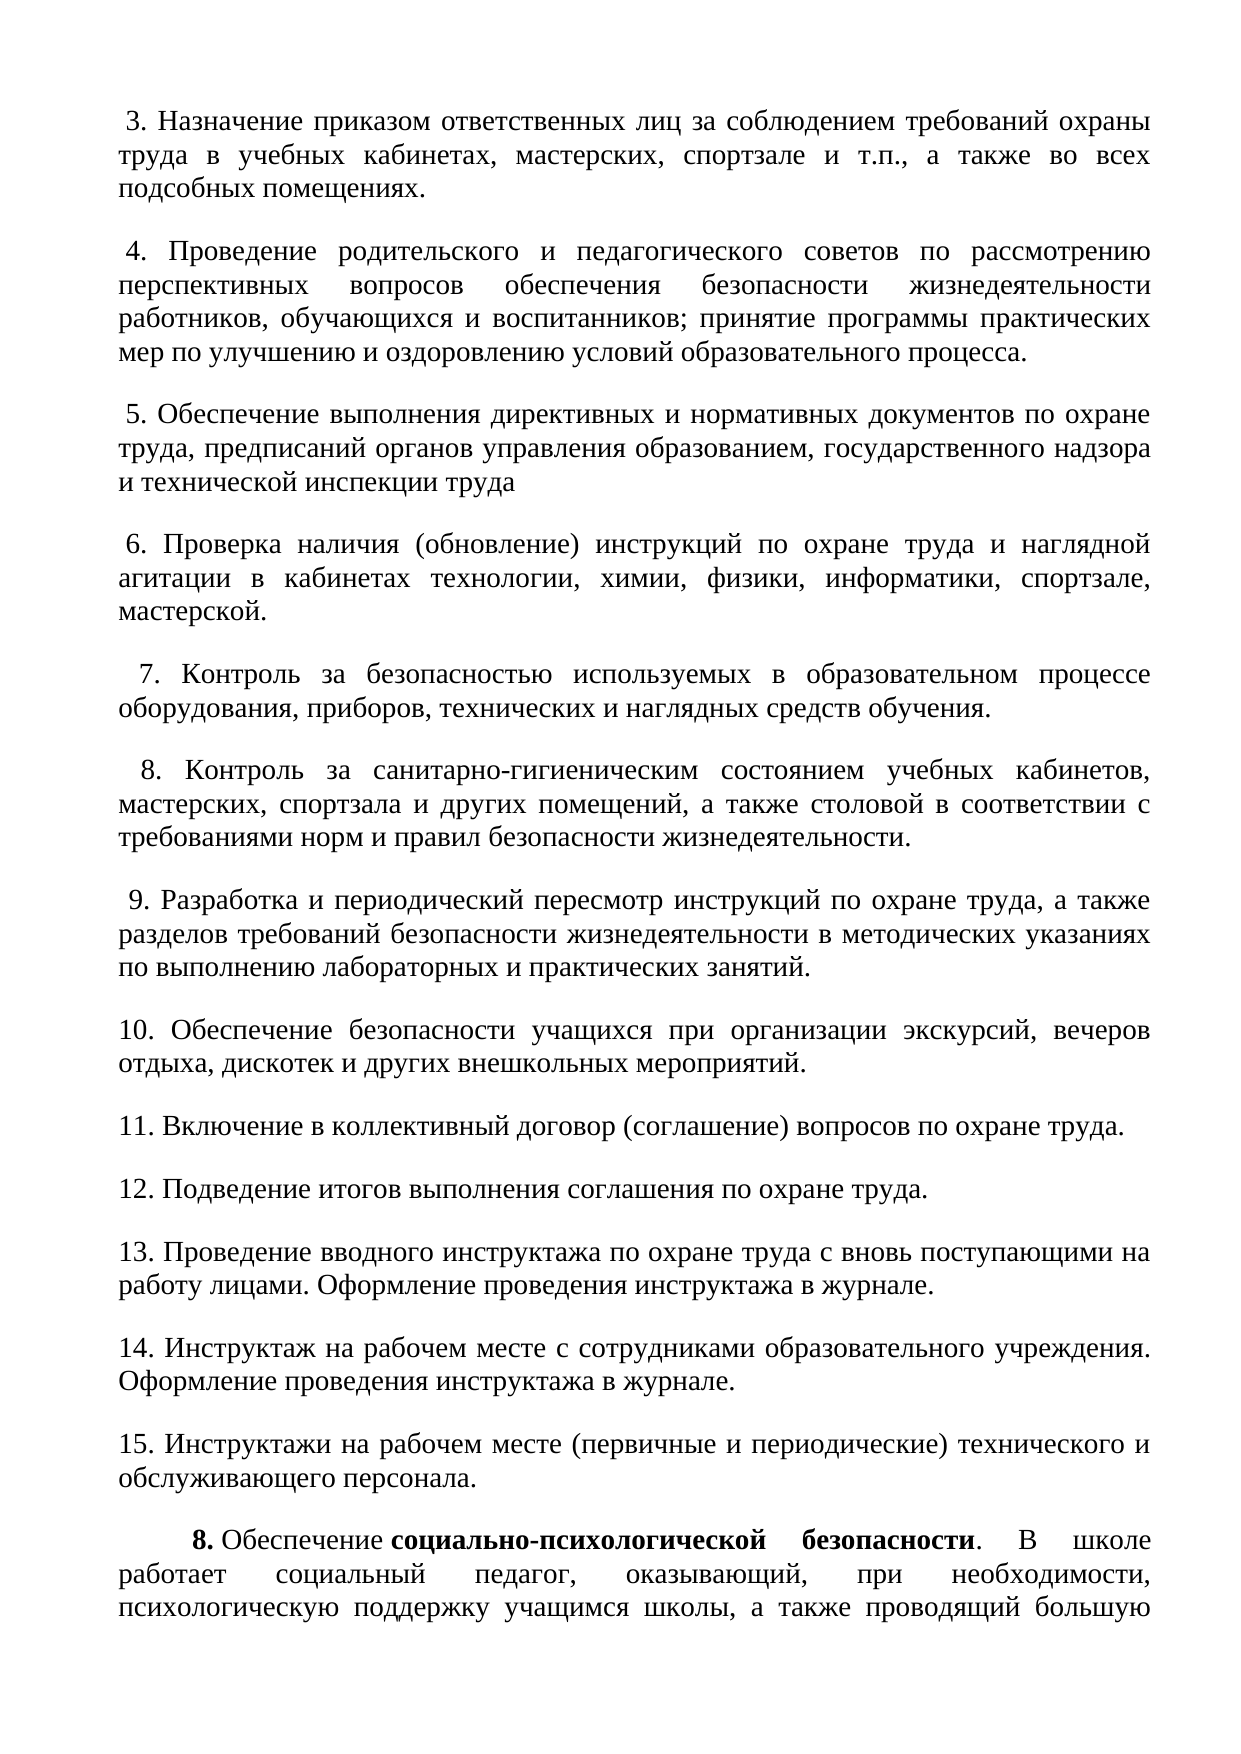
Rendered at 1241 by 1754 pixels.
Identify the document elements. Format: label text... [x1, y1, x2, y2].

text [118, 1522, 1152, 1623]
text 12. Подведение итогов выполнения соглашения по охране труда. [118, 1171, 1152, 1204]
text 11. Включение в коллективный договор (соглашение) вопросов по охране труда. [118, 1108, 1152, 1142]
text 3. Назначение приказом ответственных лиц за соблюдением требований охраны труда в учебных кабинетах, мастерских, спортзале и т.п., а также во всех подсобных помещениях. [118, 103, 1152, 204]
text 9. Разработка и периодический пересмотр инструкций по охране труда, а также разделов требований безопасности жизнедеятельности в методических указаниях по выполнению лабораторных и практических занятий. [118, 882, 1152, 983]
text 6. Проверка наличия (обновление) инструкций по охране труда и наглядной агитации в кабинетах технологии, химии, физики, информатики, спортзале, мастерской. [118, 526, 1152, 627]
text 10. Обеспечение безопасности учащихся при организации экскурсий, вечеров отдыха, дискотек и других внешкольных мероприятий. [118, 1012, 1152, 1079]
text 8. Контроль за санитарно-гигиеническим состоянием учебных кабинетов, мастерских, спортзала и других помещений, а также столовой в соответствии с требованиями норм и правил безопасности жизнедеятельности. [118, 752, 1152, 853]
text 4. Проведение родительского и педагогического советов по рассмотрению перспективных вопросов обеспечения безопасности жизнедеятельности работников, обучающихся и воспитанников; принятие программы практических мер по улучшению и оздоровлению условий образовательного процесса. [118, 233, 1152, 367]
text 14. Инструктаж на рабочем месте с сотрудниками образовательного учреждения. Оформление проведения инструктажа в журнале. [118, 1330, 1152, 1397]
text 13. Проведение вводного инструктажа по охране труда с вновь поступающими на работу лицами. Оформление проведения инструктажа в журнале. [118, 1234, 1152, 1301]
text 5. Обеспечение выполнения директивных и нормативных документов по охране труда, предписаний органов управления образованием, государственного надзора и технической инспекции труда [118, 397, 1152, 497]
text 15. Инструктажи на рабочем месте (первичные и периодические) технического и обслуживающего персонала. [118, 1426, 1152, 1493]
text 7. Контроль за безопасностью используемых в образовательном процессе оборудования, приборов, технических и наглядных средств обучения. [118, 656, 1152, 723]
